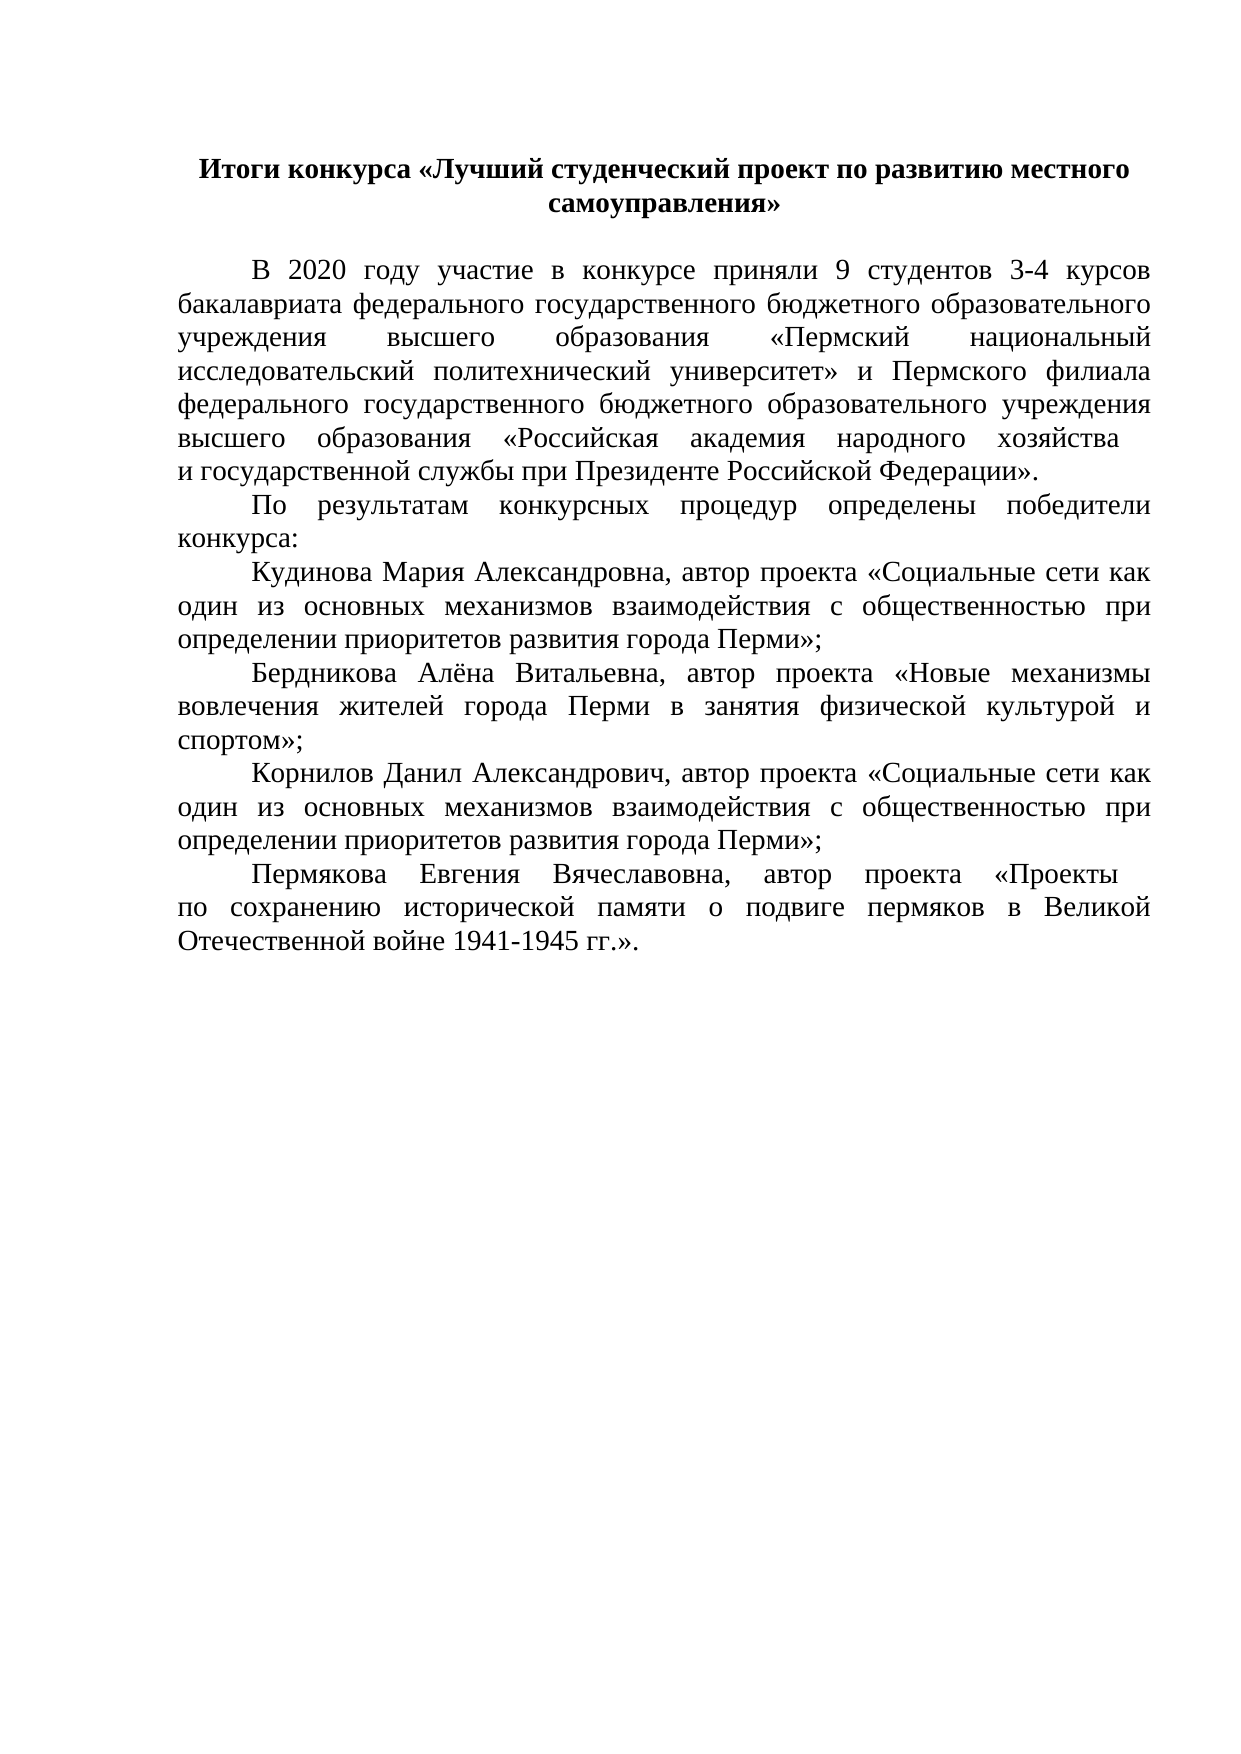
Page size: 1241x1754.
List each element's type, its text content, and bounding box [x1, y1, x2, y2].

text Бердникова Алёна Витальевна, автор проекта «Новые механизмы вовлечения жителей города Перми в занятия физической культурой и спортом»; [177, 655, 1152, 755]
text Корнилов Данил Александрович, автор проекта «Социальные сети как один из основных механизмов взаимодействия с общественностью при определении приоритетов развития города Перми»; [177, 755, 1152, 856]
text Итоги конкурса «Лучший студенческий проект по развитию местного самоуправления» [177, 152, 1152, 219]
text Кудинова Мария Александровна, автор проекта «Социальные сети как один из основных механизмов взаимодействия с общественностью при определении приоритетов развития города Перми»; [177, 554, 1152, 655]
text По результатам конкурсных процедур определены победители конкурса: [177, 487, 1152, 554]
text Пермякова Евгения Вячеславовна, автор проекта «Проекты по сохранению исторической памяти о подвиге пермяков в Великой Отечественной войне 1941-1945 гг.». [177, 856, 1152, 957]
text В 2020 году участие в конкурсе приняли 9 студентов 3-4 курсов бакалавриата федерального государственного бюджетного образовательного учреждения высшего образования «Пермский национальный исследовательский политехнический университет» и Пермского филиала федерального государственного бюджетного образовательного учреждения высшего образования «Российская академия народного хозяйства и государственной службы при Президенте Российской Федерации». [177, 252, 1152, 487]
